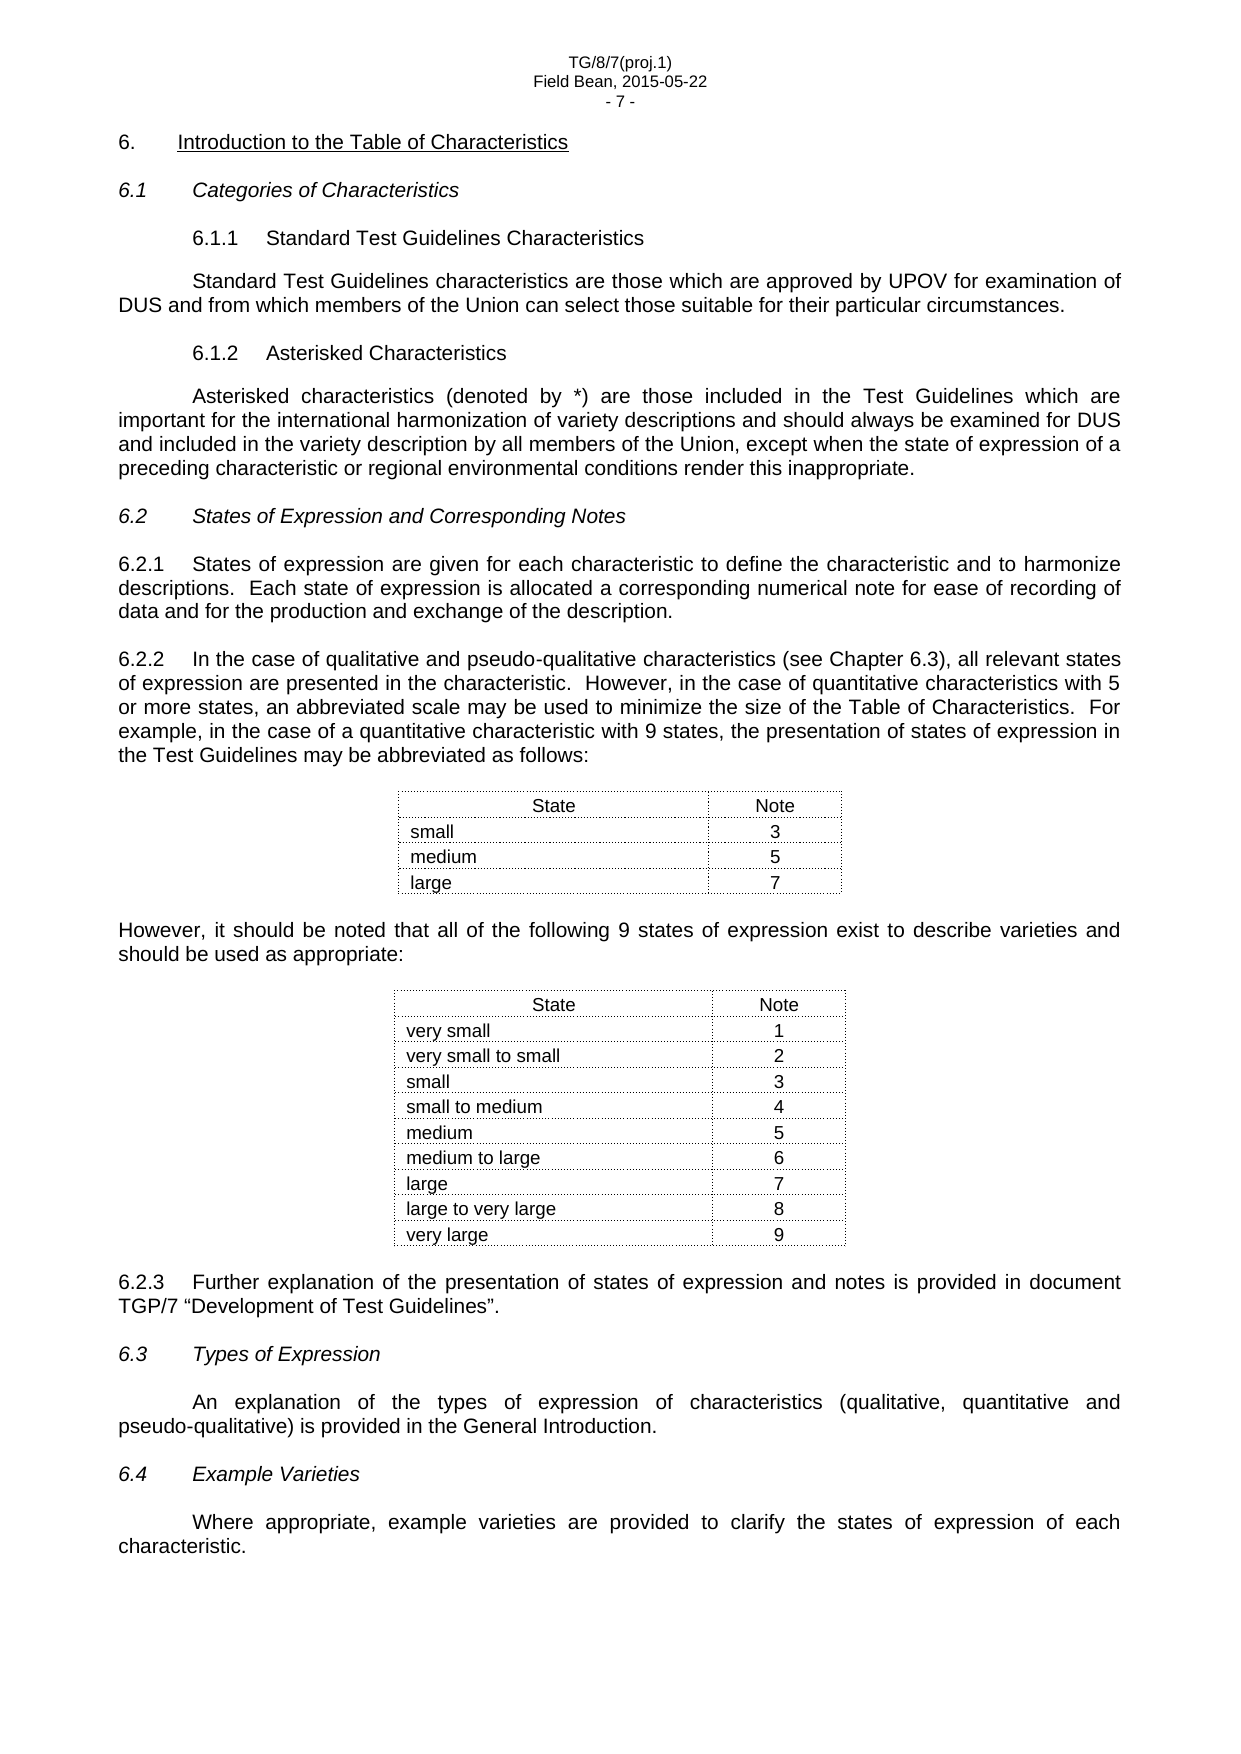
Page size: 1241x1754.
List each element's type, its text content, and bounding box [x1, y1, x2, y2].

table_cell 9 [713, 1220, 845, 1245]
table_cell small [395, 1067, 712, 1092]
table_header State [395, 990, 712, 1016]
subtitle 6.1.1 Standard Test Guidelines Characteristics [192, 226, 1122, 249]
subtitle 6.1.2 Asterisked Characteristics [192, 341, 1122, 364]
table_cell 5 [708, 842, 841, 868]
text 6.2.3 Further explanation of the presentation of states of expression and notes is provided in document TGP/7 “Development of Test Guidelines”. [118, 1270, 1122, 1318]
table_cell 6 [713, 1143, 845, 1169]
table_header Note [708, 791, 841, 817]
subtitle 6.1 Categories of Characteristics [118, 178, 1122, 202]
table_cell large to very large [395, 1194, 712, 1220]
subtitle 6.2 States of Expression and Corresponding Notes [118, 503, 1122, 527]
table_cell 3 [708, 817, 841, 842]
table_cell very small to small [395, 1041, 712, 1067]
text An explanation of the types of expression of characteristics (qualitative, quantitative and pseudo-qualitative) is provided in the General Introduction. [118, 1390, 1122, 1438]
table_cell 3 [713, 1067, 845, 1092]
subtitle 6.4 Example Varieties [118, 1462, 1122, 1486]
table_cell 4 [713, 1092, 845, 1118]
text Standard Test Guidelines characteristics are those which are approved by UPOV for examination of DUS and from which members of the Union can select those suitable for their particular circumstances. [118, 269, 1122, 317]
table_cell 8 [713, 1194, 845, 1220]
table_cell 7 [713, 1169, 845, 1194]
table_cell medium [399, 842, 708, 868]
subtitle 6.3 Types of Expression [118, 1342, 1122, 1366]
text 6.2.2 In the case of qualitative and pseudo-qualitative characteristics (see Chapter 6.3), all relevant states of expression are presented in the characteristic. However, in the case of quantitative characteristics with 5 or more states, an abbreviated scale may be used to minimize the size of the Table of Characteristics. For example, in the case of a quantitative characteristic with 9 states, the presentation of states of expression in the Test Guidelines may be abbreviated as follows: [118, 647, 1122, 767]
table_cell medium to large [395, 1143, 712, 1169]
text However, it should be noted that all of the following 9 states of expression exist to describe varieties and should be used as appropriate: [118, 918, 1122, 966]
table_cell small to medium [395, 1092, 712, 1118]
table_cell very large [395, 1220, 712, 1245]
table_cell 7 [708, 868, 841, 893]
table_cell 2 [713, 1041, 845, 1067]
table_header State [399, 791, 708, 817]
table_cell large [395, 1169, 712, 1194]
table_header Note [713, 990, 845, 1016]
text Where appropriate, example varieties are provided to clarify the states of expression of each characteristic. [118, 1510, 1122, 1558]
table_cell small [399, 817, 708, 842]
table_cell medium [395, 1118, 712, 1143]
text 6.2.1 States of expression are given for each characteristic to define the characteristic and to harmonize descriptions. Each state of expression is allocated a corresponding numerical note for ease of recording of data and for the production and exchange of the description. [118, 551, 1122, 623]
text Asterisked characteristics (denoted by *) are those included in the Test Guidelines which are important for the international harmonization of variety descriptions and should always be examined for DUS and included in the variety description by all members of the Union, except when the state of expression of a preceding characteristic or regional environmental conditions render this inappropriate. [118, 384, 1122, 479]
table_cell 1 [713, 1016, 845, 1041]
table_cell 5 [713, 1118, 845, 1143]
table_cell large [399, 868, 708, 893]
subtitle Introduction to the Table of Characteristics [118, 130, 1122, 154]
table_cell very small [395, 1016, 712, 1041]
